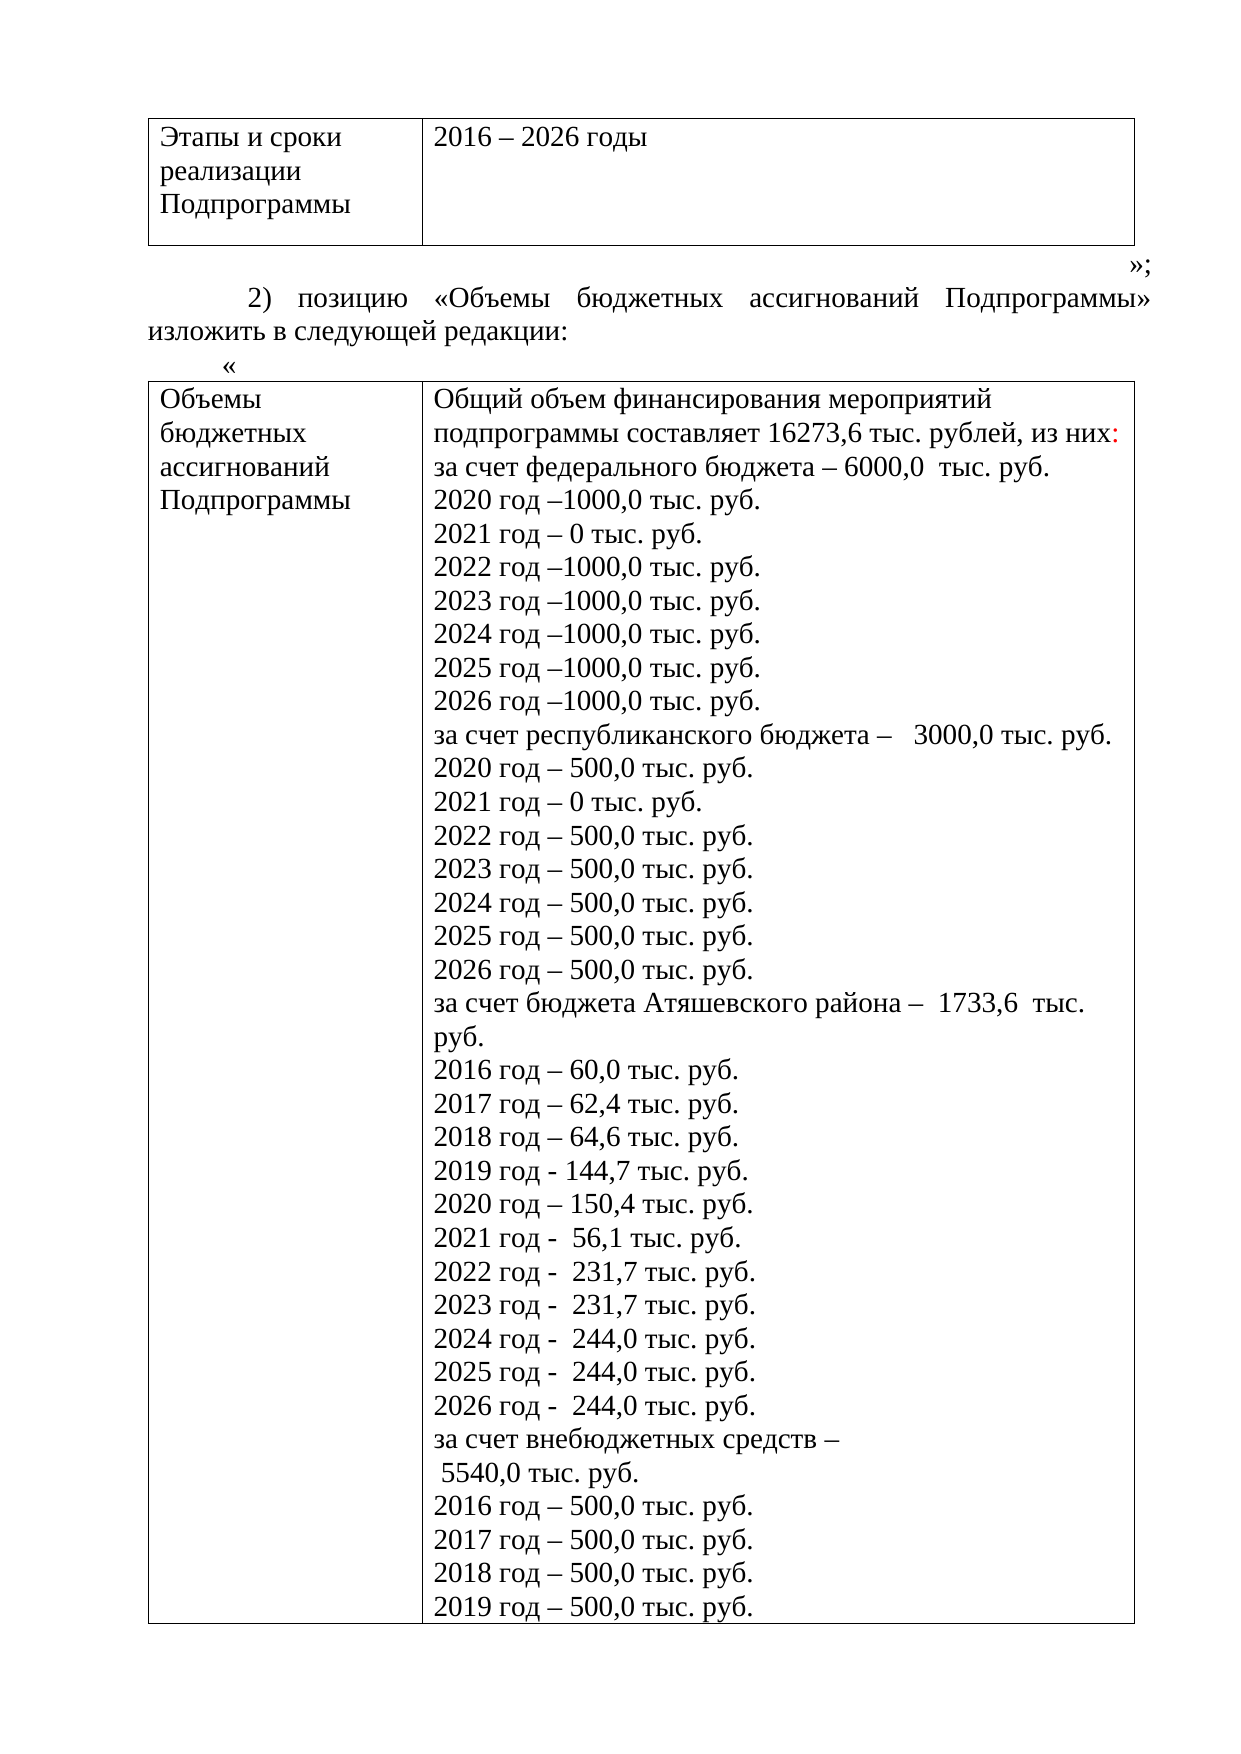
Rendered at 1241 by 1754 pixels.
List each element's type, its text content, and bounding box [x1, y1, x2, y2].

text »; [148, 246, 1152, 280]
table_header 2016 – 2026 годы [423, 119, 1134, 245]
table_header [423, 382, 1134, 1623]
table_header Этапы и сроки реализации Подпрограммы [149, 119, 422, 245]
text « [148, 347, 1152, 381]
text 2) позицию «Объемы бюджетных ассигнований Подпрограммы» изложить в следующей редакции: [148, 280, 1152, 347]
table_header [149, 382, 422, 1623]
